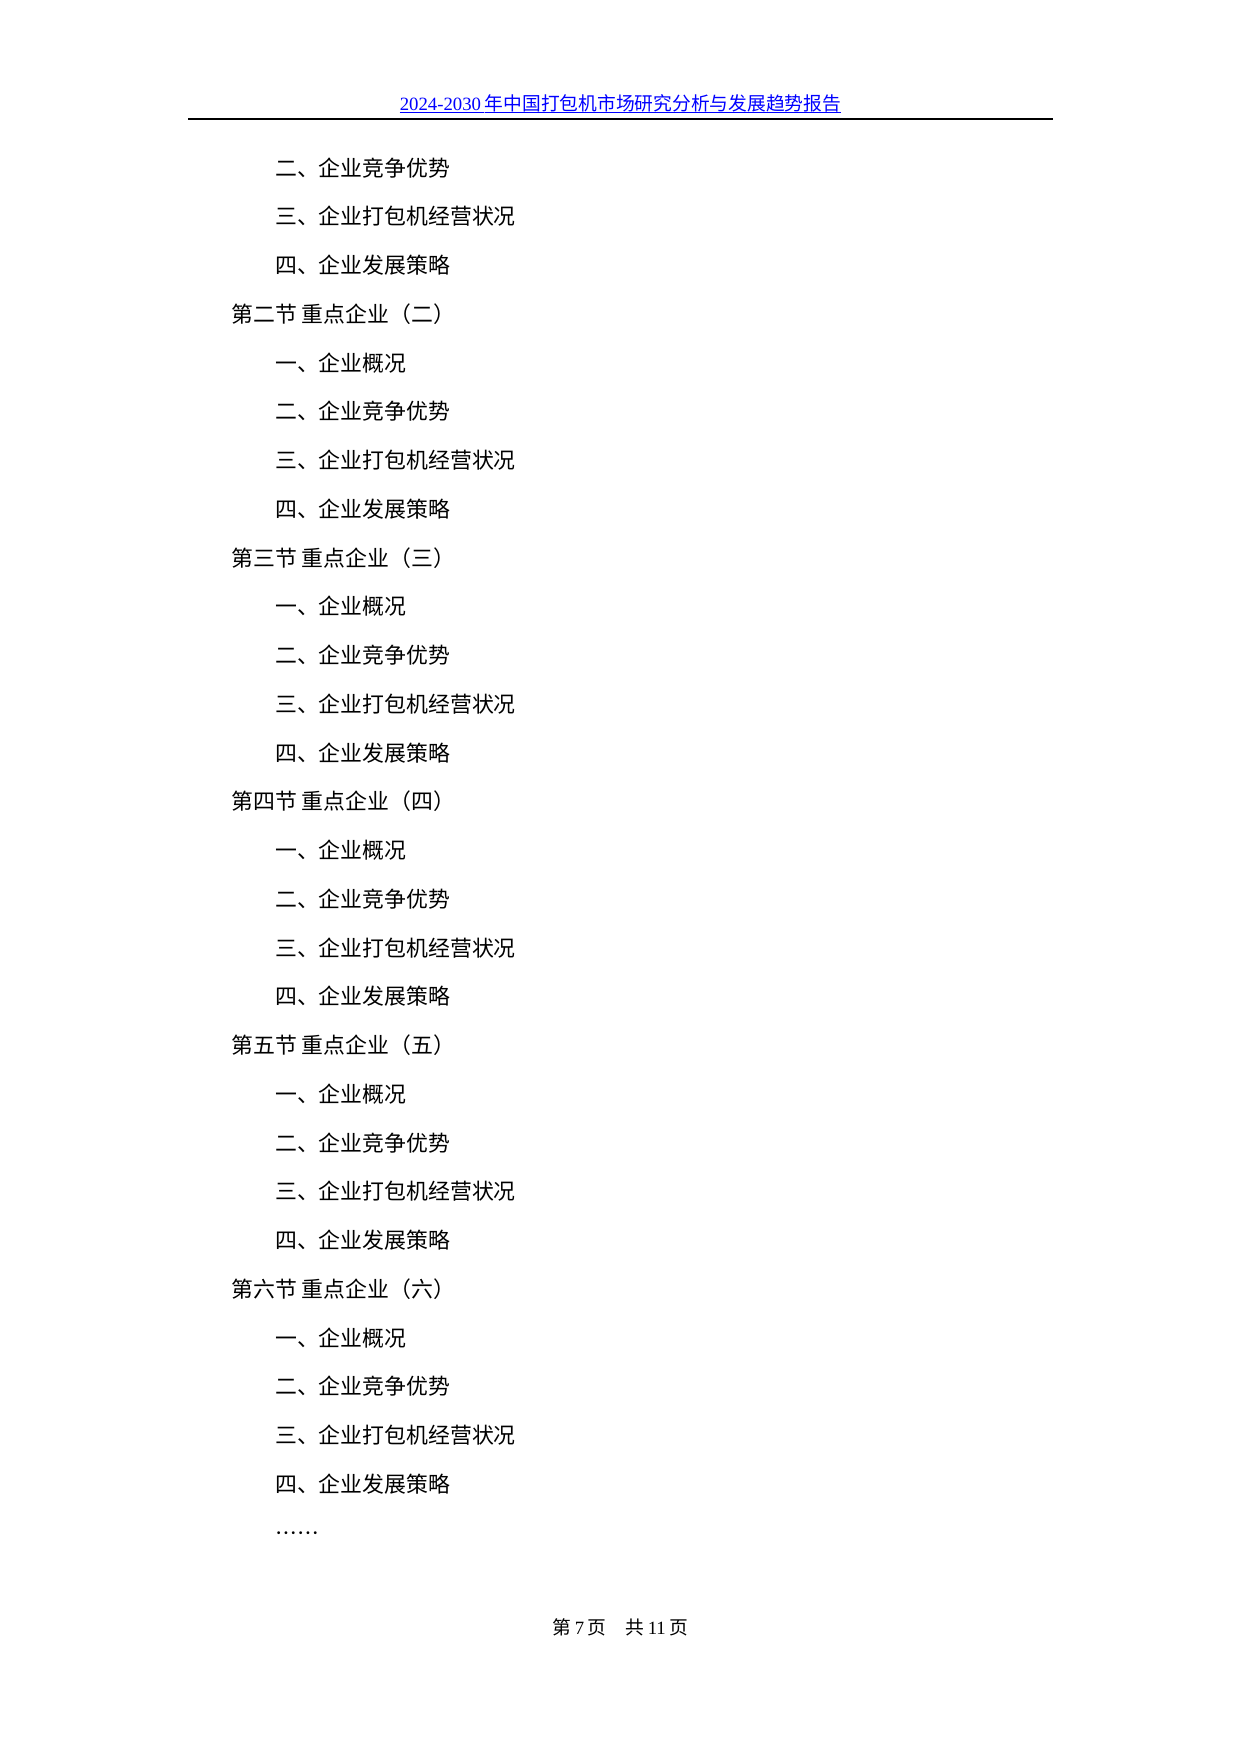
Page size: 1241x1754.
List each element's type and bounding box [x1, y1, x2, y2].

text [187, 150, 1053, 1548]
